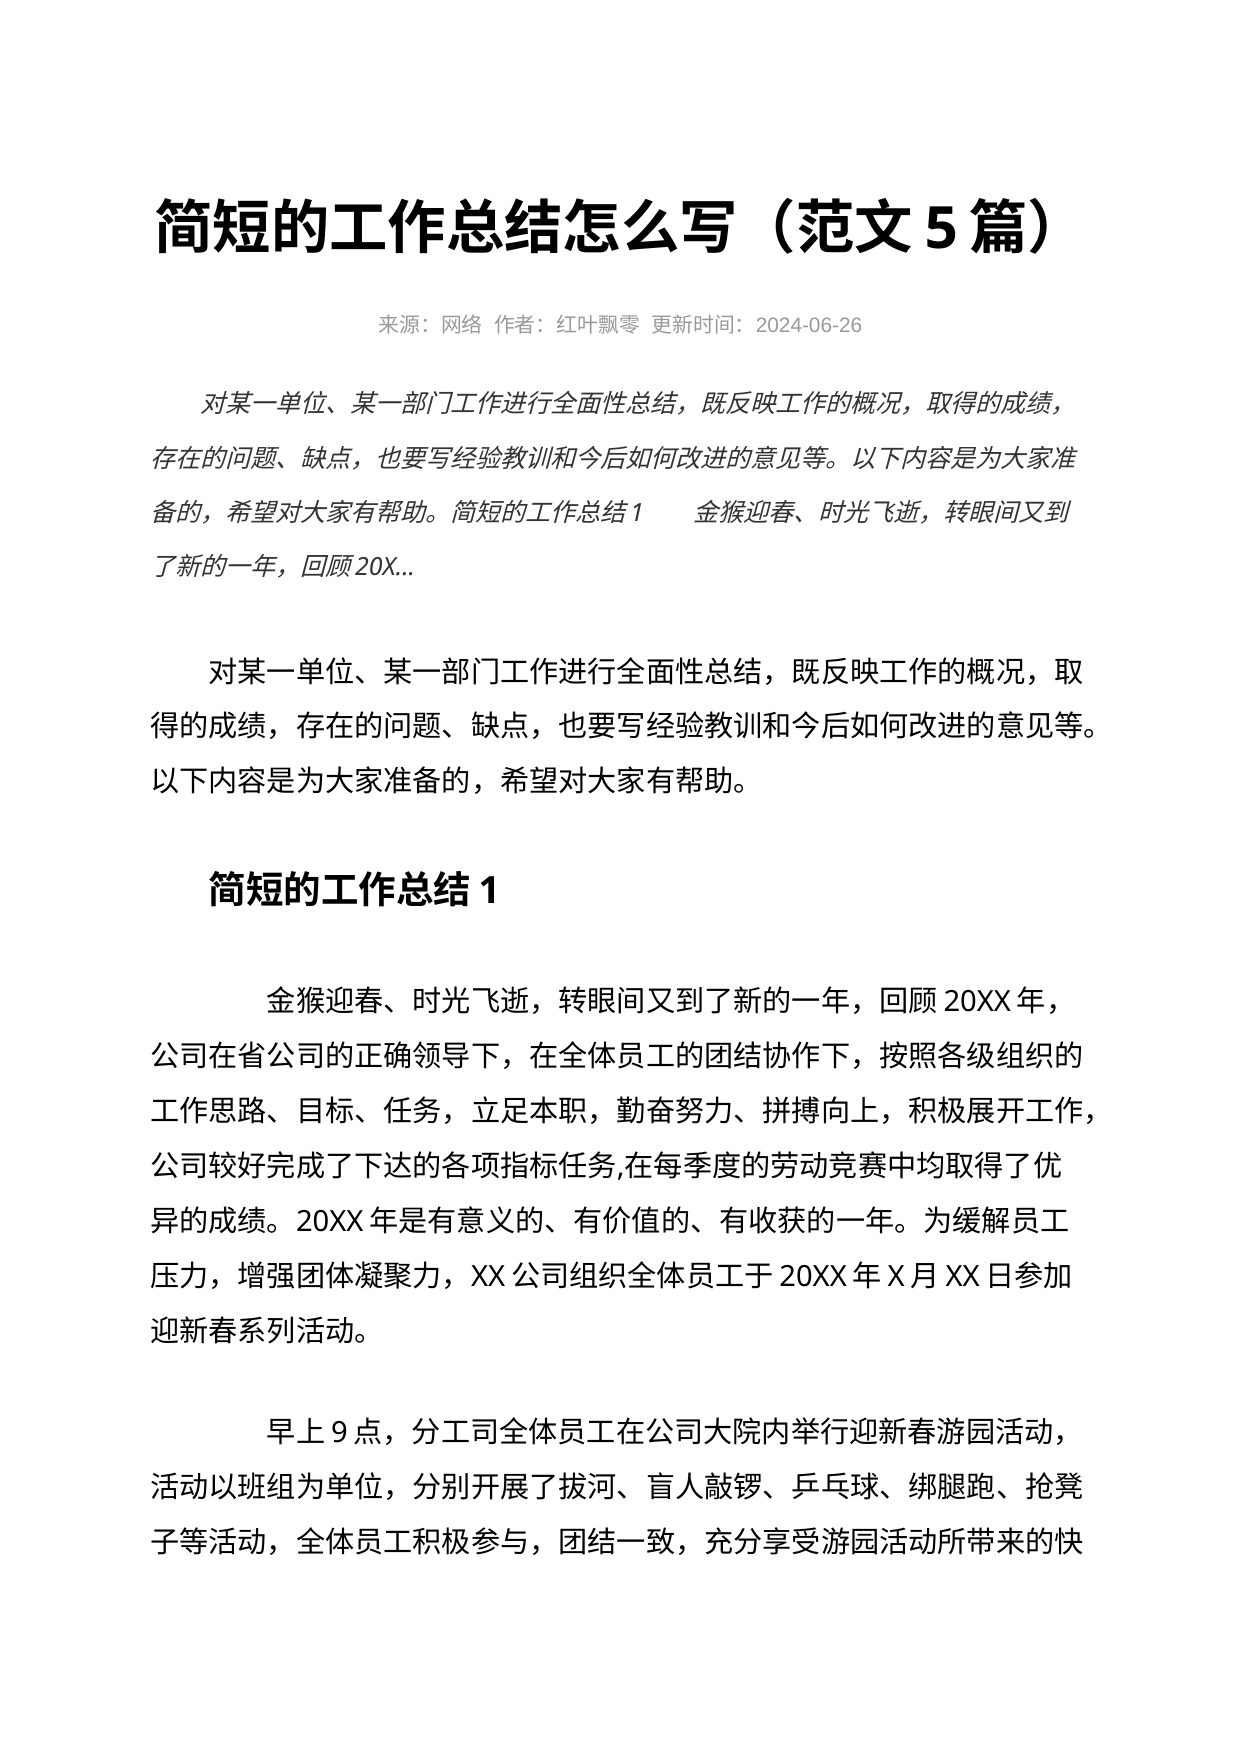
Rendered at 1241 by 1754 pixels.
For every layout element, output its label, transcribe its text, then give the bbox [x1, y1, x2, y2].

text 来源：网络 作者：红叶飘零 更新时间：2024-06-26 [150, 313, 1090, 337]
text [150, 1409, 1090, 1561]
text 对某一单位、某一部门工作进行全面性总结，既反映工作的概况，取得的成绩，存在的问题、缺点，也要写经验教训和今后如何改进的意见等。以下内容是为大家准备的，希望对大家有帮助。 [150, 648, 1090, 800]
subtitle 简短的工作总结怎么写（范文5篇） [150, 181, 1090, 266]
text 简短的工作总结1 [150, 860, 1090, 914]
text 金猴迎春、时光飞逝，转眼间又到了新的一年，回顾20XX年，公司在省公司的正确领导下，在全体员工的团结协作下，按照各级组织的工作思路、目标、任务，立足本职，勤奋努力、拼搏向上，积极展开工作，公司较好完成了下达的各项指标任务,在每季度的劳动竞赛中均取得了优异的成绩。20XX年是有意义的、有价值的、有收获的一年。为缓解员工压力，增强团体凝聚力，XX公司组织全体员工于20XX年X月XX日参加迎新春系列活动。 [150, 977, 1090, 1349]
text 对某一单位、某一部门工作进行全面性总结，既反映工作的概况，取得的成绩，存在的问题、缺点，也要写经验教训和今后如何改进的意见等。以下内容是为大家准备的，希望对大家有帮助。简短的工作总结1 金猴迎春、时光飞逝，转眼间又到了新的一年，回顾20X... [150, 384, 1090, 583]
